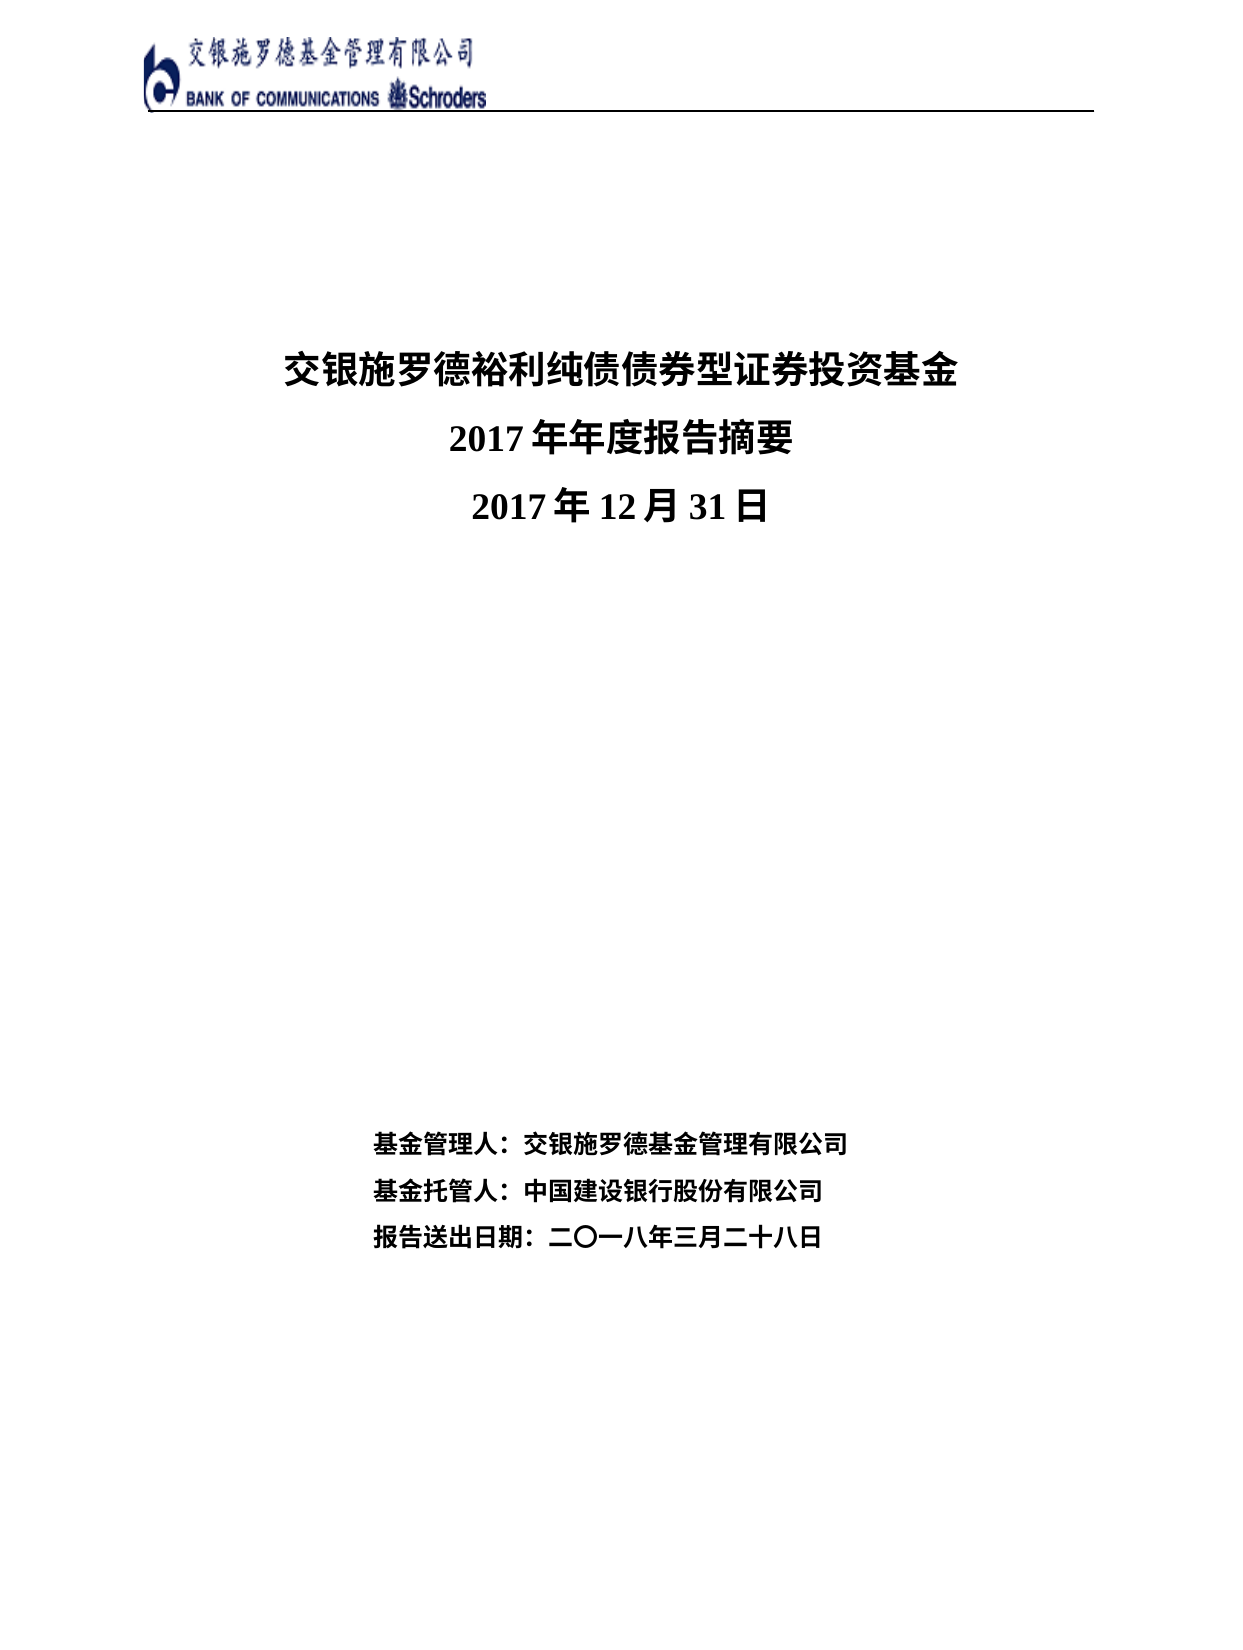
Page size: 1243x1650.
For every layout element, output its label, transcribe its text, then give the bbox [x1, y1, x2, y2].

text 2017年年度报告摘要 [148, 408, 1094, 462]
text 报告送出日期：二〇一八年三月二十八日 [148, 1218, 1094, 1254]
text 交银施罗德裕利纯债债券型证券投资基金 [148, 339, 1094, 394]
picture [143, 37, 486, 113]
text 2017年12月31日 [148, 476, 1094, 530]
text 基金管理人：交银施罗德基金管理有限公司 [148, 1125, 1094, 1161]
text 基金托管人：中国建设银行股份有限公司 [148, 1171, 1094, 1207]
